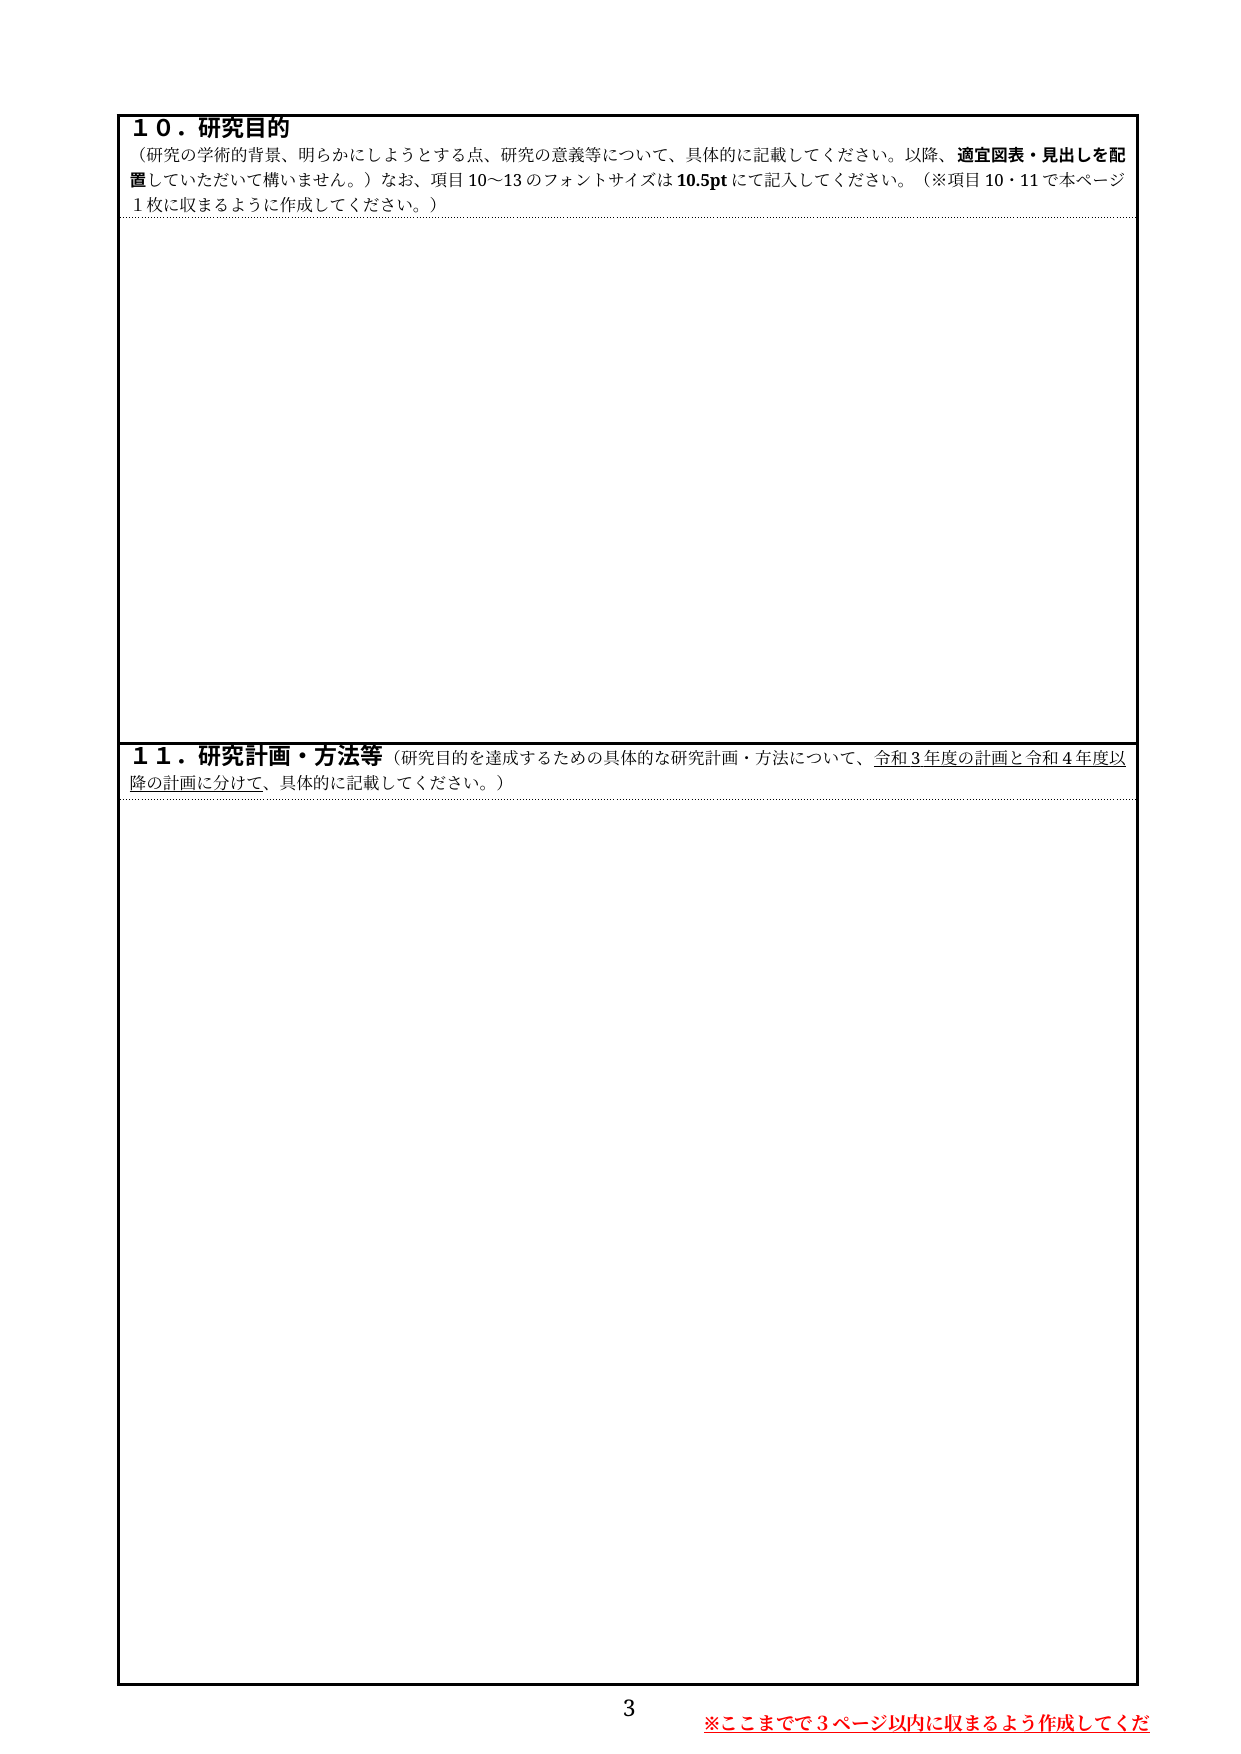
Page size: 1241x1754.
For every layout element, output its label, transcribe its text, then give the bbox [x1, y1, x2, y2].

table_cell [120, 799, 1136, 1683]
table_cell １１．研究計画・方法等（研究目的を達成するための具体的な研究計画・方法について、令和3年度の計画と令和4年度以降の計画に分けて、具体的に記載してください。） [120, 745, 1136, 799]
table_header １０．研究目的 （研究の学術的背景、明らかにしようとする点、研究の意義等について、具体的に記載してください。以降、適宜図表・見出しを配置していただいて構いません。）なお、項目10～13のフォントサイズは10.5ptにて記入してください。（※項目10・11で本ページ１枚に収まるように作成してください。） [120, 117, 1136, 217]
table_cell [120, 217, 1136, 742]
